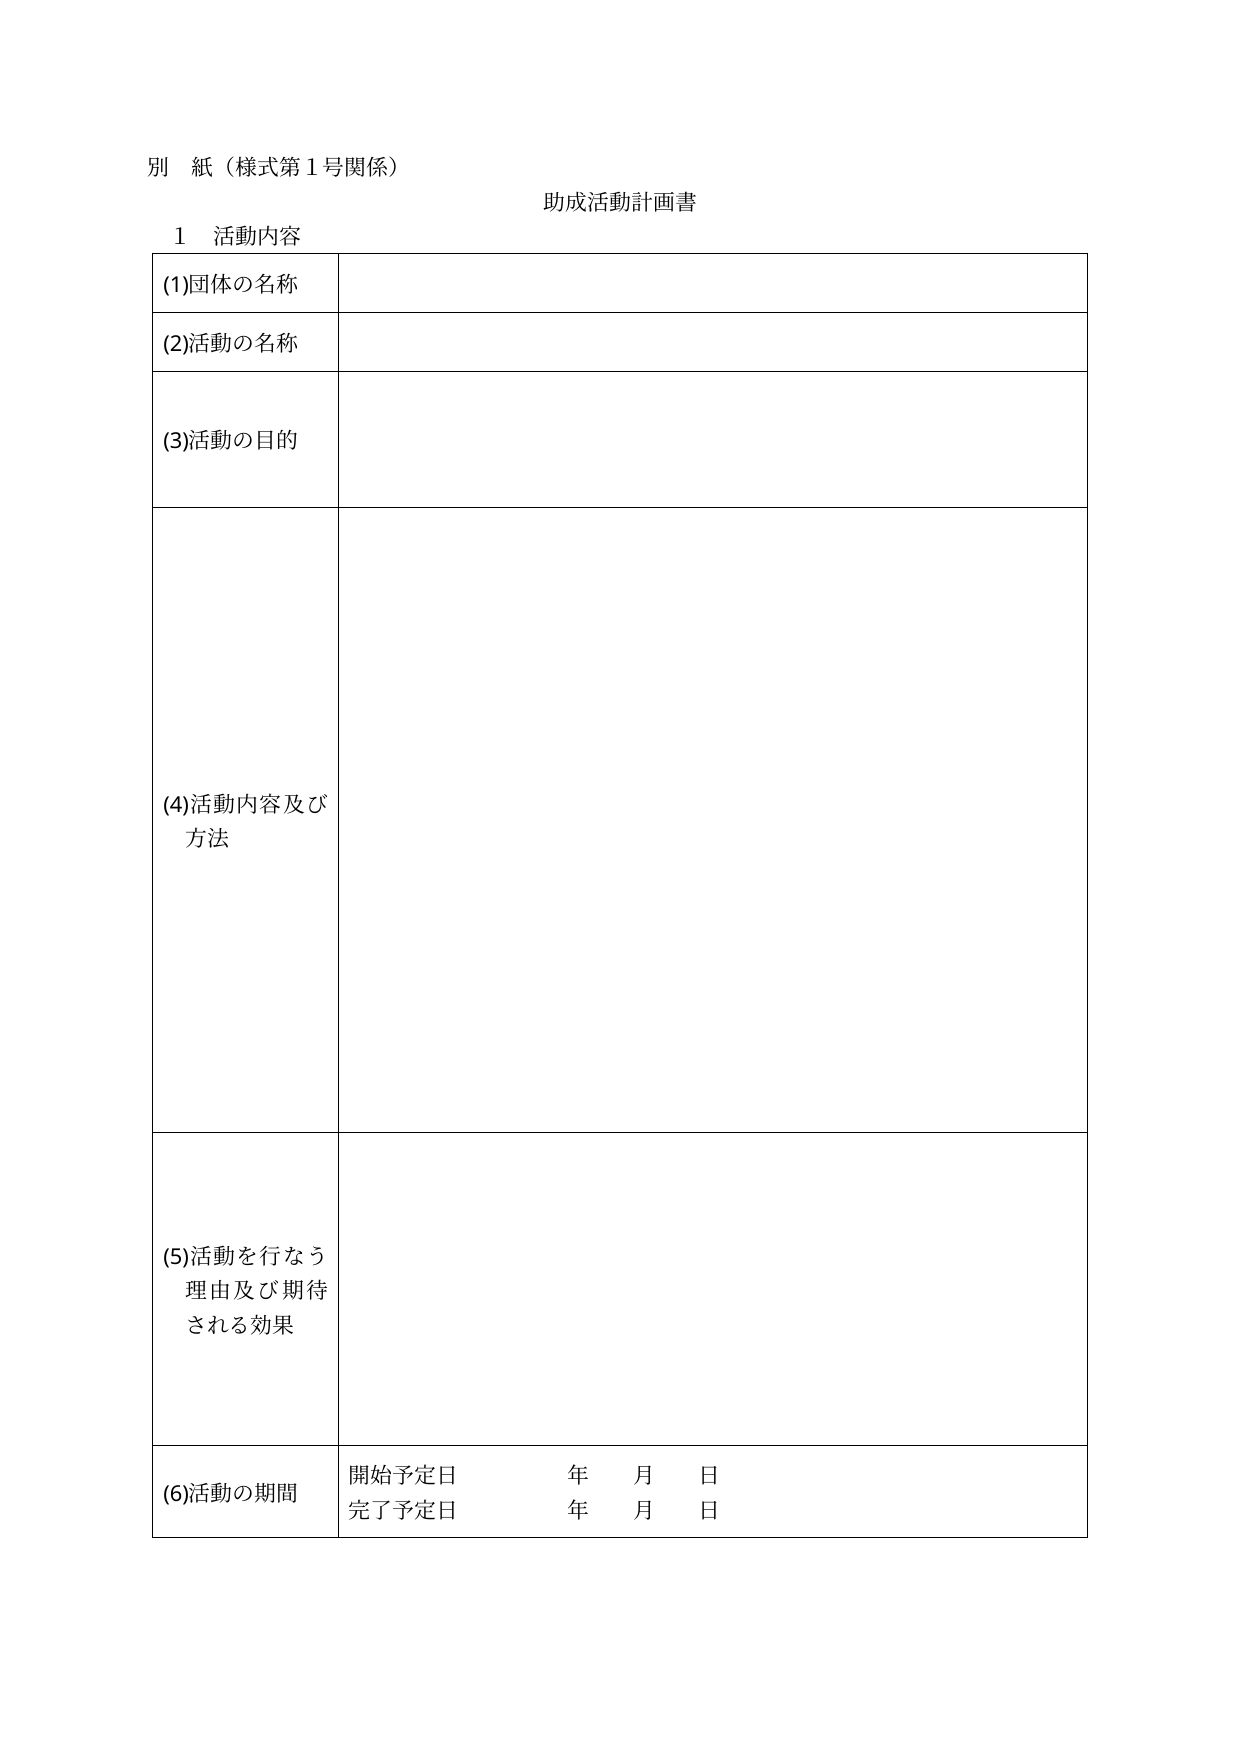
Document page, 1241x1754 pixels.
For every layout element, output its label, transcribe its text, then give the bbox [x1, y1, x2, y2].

table_cell (6)活動の期間 [153, 1446, 338, 1537]
text １ 活動内容 [148, 218, 1092, 253]
table_cell (4)活動内容及び方法 [153, 508, 338, 1132]
table_cell (5)活動を行なう理由及び期待される効果 [153, 1133, 338, 1445]
table_cell 開始予定日 年 月 日 完了予定日 年 月 日 [339, 1446, 1087, 1537]
table_cell [339, 372, 1087, 507]
table_header (1)団体の名称 [153, 254, 338, 312]
table_header [339, 254, 1087, 312]
table_cell [339, 508, 1087, 1132]
text 別 紙（様式第１号関係） [148, 148, 1092, 183]
text 助成活動計画書 [148, 183, 1092, 218]
table_cell (3)活動の目的 [153, 372, 338, 507]
table_cell (2)活動の名称 [153, 313, 338, 371]
table_cell [339, 313, 1087, 371]
table_cell [339, 1133, 1087, 1445]
